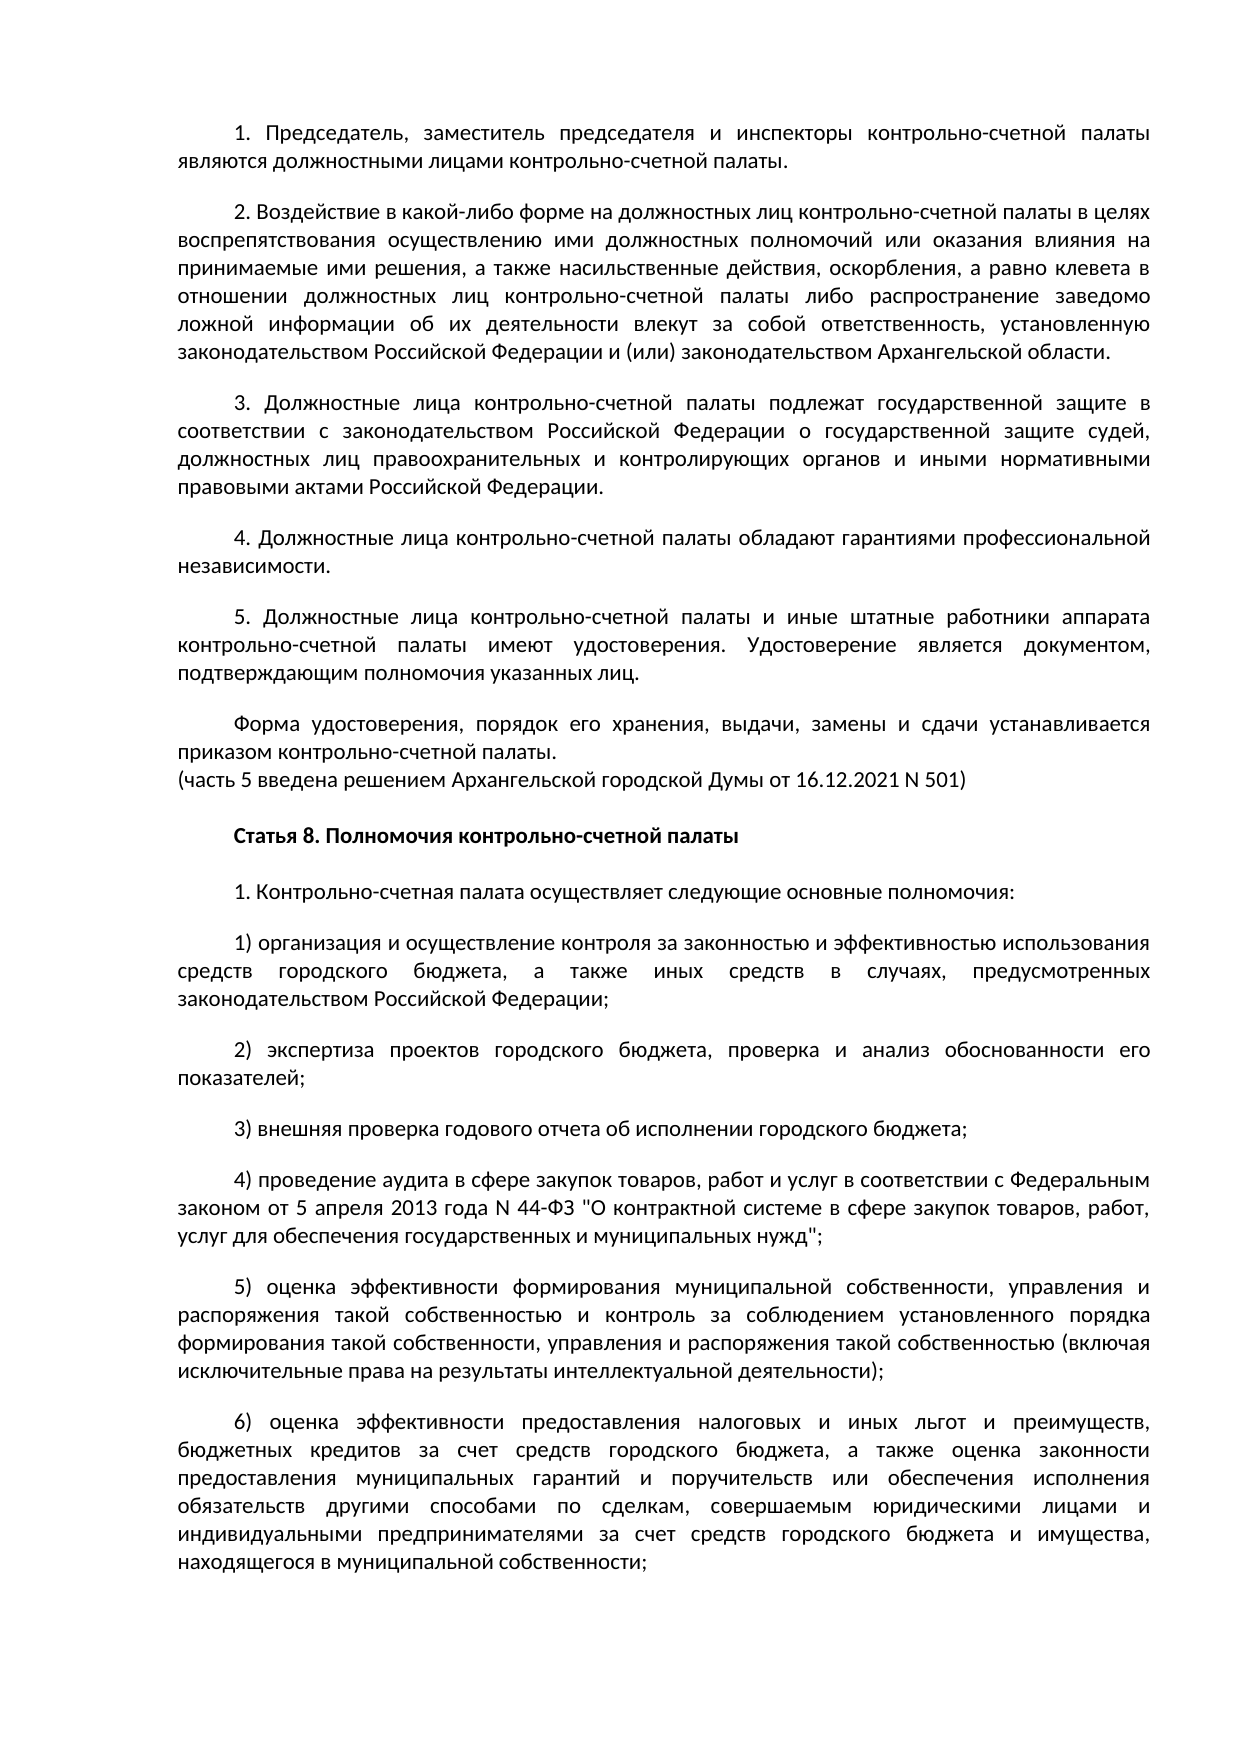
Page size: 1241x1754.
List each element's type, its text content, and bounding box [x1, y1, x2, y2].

text 2. Воздействие в какой-либо форме на должностных лиц контрольно-счетной палаты в целях воспрепятствования осуществлению ими должностных полномочий или оказания влияния на принимаемые ими решения, а также насильственные действия, оскорбления, а равно клевета в отношении должностных лиц контрольно-счетной палаты либо распространение заведомо ложной информации об их деятельности влекут за собой ответственность, установленную законодательством Российской Федерации и (или) законодательством Архангельской области. [177, 197, 1152, 365]
text 5) оценка эффективности формирования муниципальной собственности, управления и распоряжения такой собственностью и контроль за соблюдением установленного порядка формирования такой собственности, управления и распоряжения такой собственностью (включая исключительные права на результаты интеллектуальной деятельности); [177, 1272, 1152, 1384]
title Статья 8. Полномочия контрольно-счетной палаты [177, 821, 1152, 849]
text 4) проведение аудита в сфере закупок товаров, работ и услуг в соответствии с Федеральным законом от 5 апреля 2013 года N 44-ФЗ "О контрактной системе в сфере закупок товаров, работ, услуг для обеспечения государственных и муниципальных нужд"; [177, 1165, 1152, 1249]
text 5. Должностные лица контрольно-счетной палаты и иные штатные работники аппарата контрольно-счетной палаты имеют удостоверения. Удостоверение является документом, подтверждающим полномочия указанных лиц. [177, 602, 1152, 686]
text 6) оценка эффективности предоставления налоговых и иных льгот и преимуществ, бюджетных кредитов за счет средств городского бюджета, а также оценка законности предоставления муниципальных гарантий и поручительств или обеспечения исполнения обязательств другими способами по сделкам, совершаемым юридическими лицами и индивидуальными предпринимателями за счет средств городского бюджета и имущества, находящегося в муниципальной собственности; [177, 1407, 1152, 1575]
text 3) внешняя проверка годового отчета об исполнении городского бюджета; [177, 1114, 1152, 1142]
text 3. Должностные лица контрольно-счетной палаты подлежат государственной защите в соответствии с законодательством Российской Федерации о государственной защите судей, должностных лиц правоохранительных и контролирующих органов и иными нормативными правовыми актами Российской Федерации. [177, 388, 1152, 500]
text Форма удостоверения, порядок его хранения, выдачи, замены и сдачи устанавливается приказом контрольно-счетной палаты. [177, 709, 1152, 765]
text 1. Контрольно-счетная палата осуществляет следующие основные полномочия: [177, 877, 1152, 905]
text 1. Председатель, заместитель председателя и инспекторы контрольно-счетной палаты являются должностными лицами контрольно-счетной палаты. [177, 118, 1152, 174]
text 4. Должностные лица контрольно-счетной палаты обладают гарантиями профессиональной независимости. [177, 523, 1152, 579]
text (часть 5 введена решением Архангельской городской Думы от 16.12.2021 N 501) [177, 765, 1152, 793]
text 1) организация и осуществление контроля за законностью и эффективностью использования средств городского бюджета, а также иных средств в случаях, предусмотренных законодательством Российской Федерации; [177, 928, 1152, 1012]
text 2) экспертиза проектов городского бюджета, проверка и анализ обоснованности его показателей; [177, 1035, 1152, 1091]
